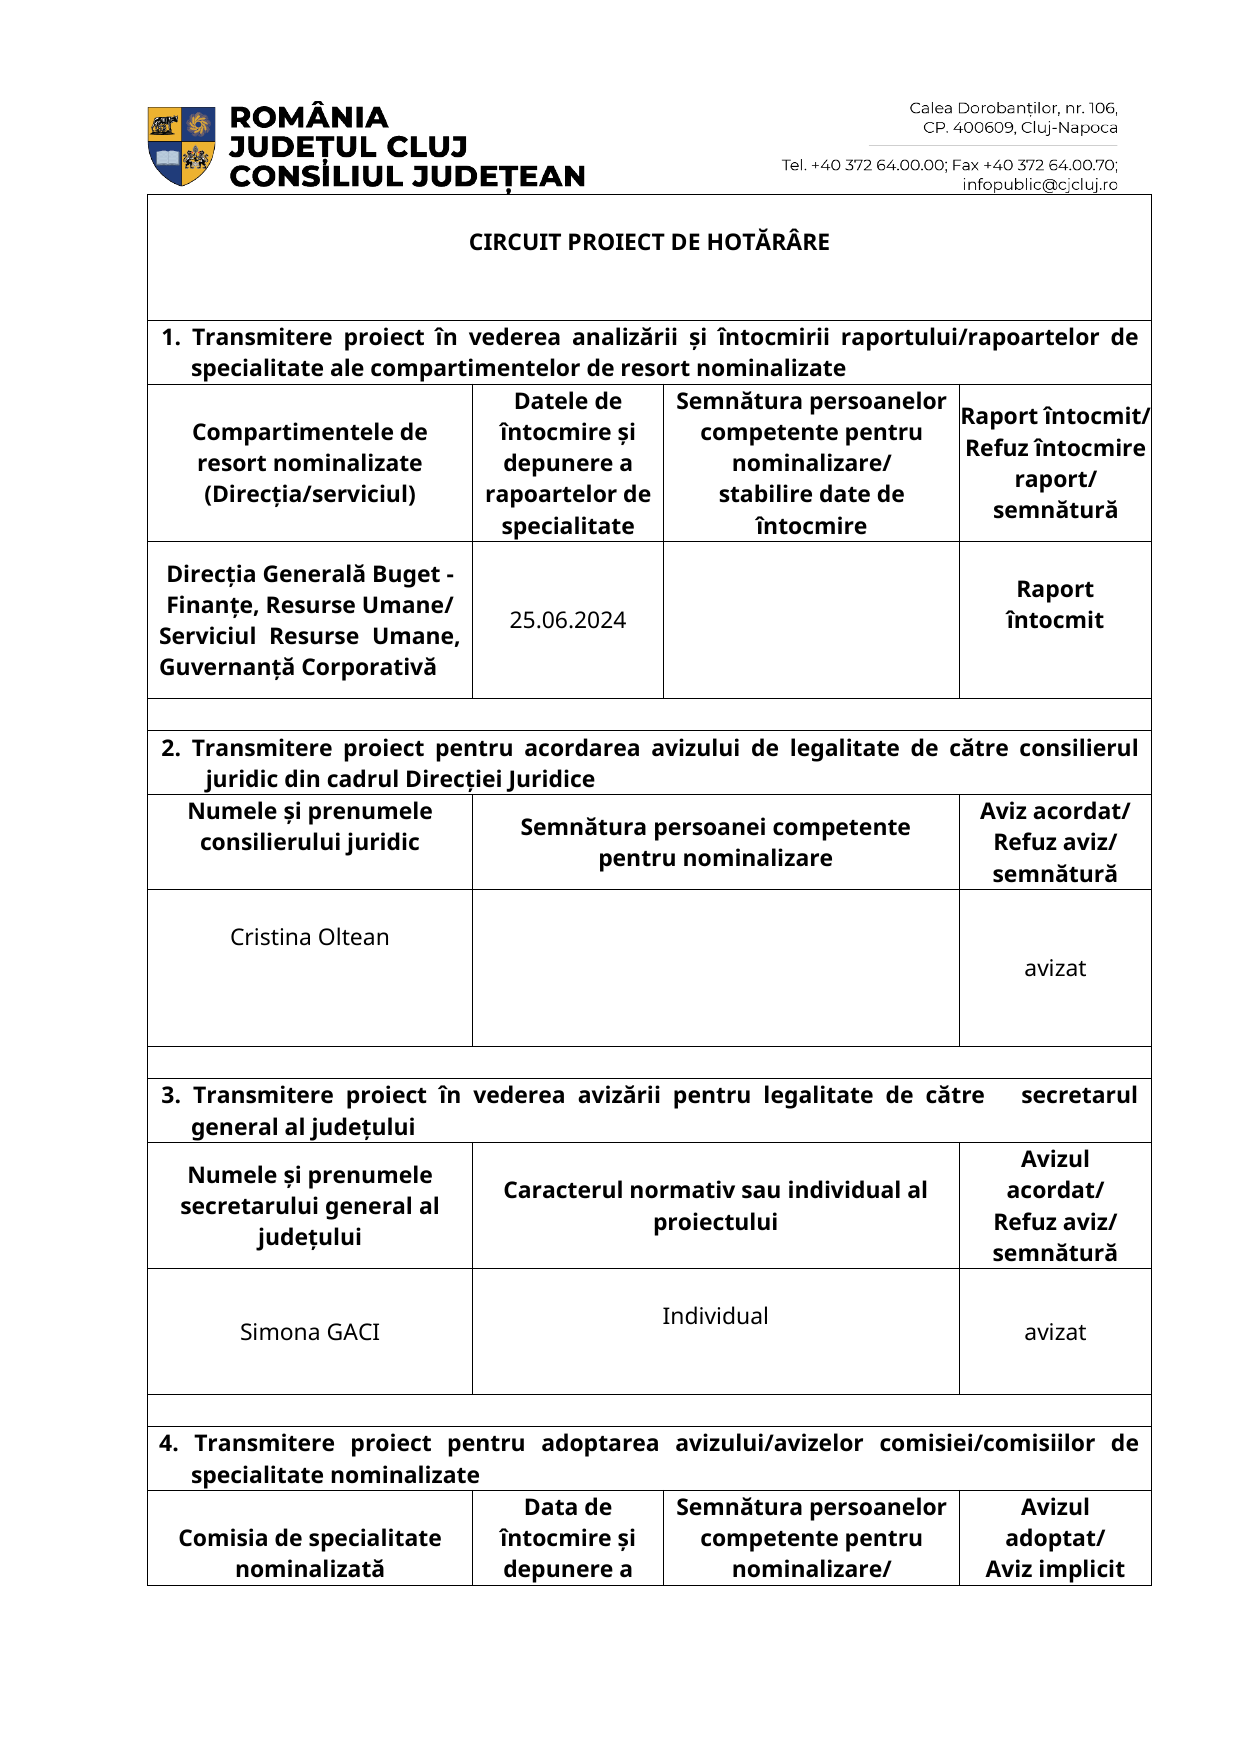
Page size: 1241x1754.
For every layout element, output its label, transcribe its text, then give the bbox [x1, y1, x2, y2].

table_cell [148, 1395, 1151, 1426]
table_cell 4. Transmitere proiect pentru adoptarea avizului/avizelor comisiei/comisiilor de specialitate nominalizate [148, 1427, 1151, 1490]
table_cell Comisia de specialitate nominalizată [148, 1491, 472, 1584]
table_cell avizat [960, 890, 1151, 1046]
picture [147, 101, 585, 194]
table_cell [473, 890, 959, 1046]
table_cell Numele și prenumele secretarului general al județului [148, 1143, 472, 1268]
table_cell Semnătura persoanelor competente pentru nominalizare/ stabilire date de întocmire [664, 1491, 959, 1584]
table_cell 2. Transmitere proiect pentru acordarea avizului de legalitate de către consilierul juridic din cadrul Direcției Juridice [148, 731, 1151, 794]
table_cell Simona GACI [148, 1269, 472, 1394]
table_cell [148, 1047, 1151, 1078]
table_cell Aviz acordat/ Refuz aviz/ semnătură [960, 795, 1151, 889]
table_cell 3. Transmitere proiect în vederea avizării pentru legalitate de către secretarul general al judeţului [148, 1079, 1151, 1142]
table_cell [148, 699, 1151, 730]
table_cell Numele și prenumele consilierului juridic [148, 795, 472, 889]
table_cell Data de întocmire și depunere a avizului [473, 1491, 663, 1584]
table_cell Individual [473, 1269, 959, 1394]
table_cell Raport întocmit/ Refuz întocmire raport/ semnătură [960, 385, 1151, 541]
table_cell Compartimentele de resort nominalizate (Direcția/serviciul) [148, 385, 472, 541]
table_cell Cristina Oltean [148, 890, 472, 1046]
table_cell Raport întocmit [960, 542, 1151, 698]
table_cell Datele de întocmire și depunere a rapoartelor de specialitate [473, 385, 663, 541]
picture [781, 100, 1118, 194]
table_cell Avizul adoptat/ Aviz implicit favorabil [960, 1491, 1151, 1584]
table_cell avizat [960, 1269, 1151, 1394]
table_cell 1. Transmitere proiect în vederea analizării şi întocmirii raportului/rapoartelor de specialitate ale compartimentelor de resort nominalizate [148, 321, 1151, 383]
table_header CIRCUIT PROIECT DE HOTĂRÂRE [148, 195, 1151, 320]
table_cell Semnătura persoanei competente pentru nominalizare [473, 795, 959, 889]
table_cell Semnătura persoanelor competente pentru nominalizare/ stabilire date de întocmire [664, 385, 959, 541]
table_cell Caracterul normativ sau individual al proiectului [473, 1143, 959, 1268]
table_cell Direcţia Generală Buget -Finanţe, Resurse Umane/ Serviciul Resurse Umane, Guvernanţă Corporativă [148, 542, 472, 698]
table_cell Avizul acordat/ Refuz aviz/ semnătură [960, 1143, 1151, 1268]
table_cell 25.06.2024 [473, 542, 663, 698]
table_cell [664, 542, 959, 698]
